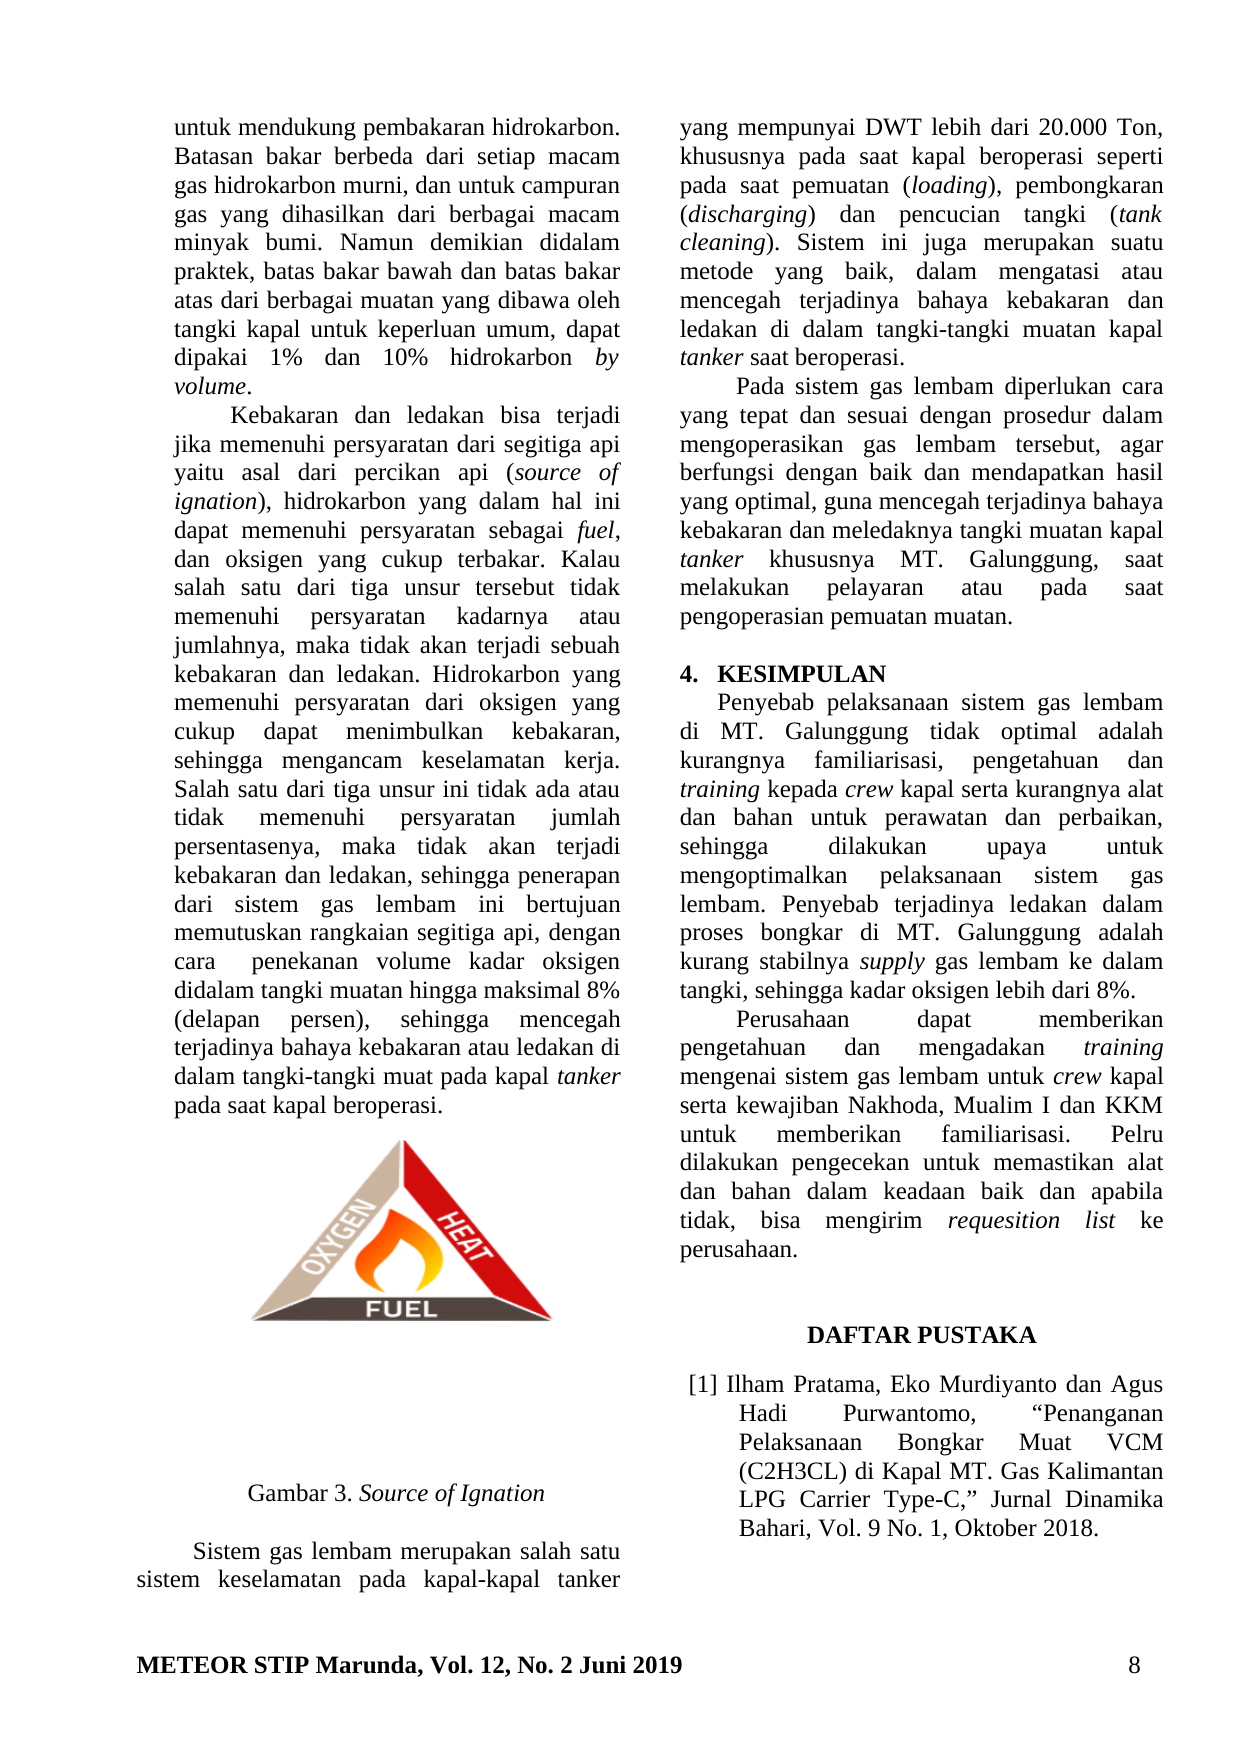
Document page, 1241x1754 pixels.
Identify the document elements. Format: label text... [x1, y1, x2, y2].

text Penyebab pelaksanaan sistem gas lembam di MT. Galunggung tidak optimal adalah kurangnya familiarisasi, pengetahuan dan training kepada crew kapal serta kurangnya alat dan bahan untuk perawatan dan perbaikan, sehingga dilakukan upaya untuk mengoptimalkan pelaksanaan sistem gas lembam. Penyebab terjadinya ledakan dalam proses bongkar di MT. Galunggung adalah kurang stabilnya supply gas lembam ke dalam tangki, sehingga kadar oksigen lebih dari 8%. [679, 687, 1164, 1004]
text DAFTAR PUSTAKA [679, 1320, 1164, 1349]
list Perusahaan dapat memberikan pengetahuan dan mengadakan training mengenai sistem gas lembam untuk crew kapal serta kewajiban Nakhoda, Mualim I dan KKM untuk memberikan familiarisasi. Pelru dilakukan pengecekan untuk memastikan alat dan bahan dalam keadaan baik dan apabila tidak, bisa mengirim requesition list ke perusahaan. [679, 1004, 1164, 1262]
picture [250, 1140, 554, 1322]
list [174, 112, 621, 400]
list Sistem gas lembam merupakan salah satu sistem keselamatan pada kapal-kapal tanker yang mempunyai DWT lebih dari 20.000 Ton, khususnya pada saat kapal beroperasi seperti pada saat pemuatan (loading), pembongkaran (discharging) dan pencucian tangki (tank cleaning). Sistem ini juga merupakan suatu metode yang baik, dalam mengatasi atau mencegah terjadinya bahaya kebakaran dan ledakan di dalam tangki-tangki muatan kapal tanker saat beroperasi. [679, 112, 1164, 371]
list Gambar 3. Source of Ignation [174, 1478, 621, 1507]
list Sistem gas lembam merupakan salah satu sistem keselamatan pada kapal-kapal tanker yang mempunyai DWT lebih dari 20.000 Ton, khususnya pada saat kapal beroperasi seperti pada saat pemuatan (loading), pembongkaran (discharging) dan pencucian tangki (tank cleaning). Sistem ini juga merupakan suatu metode yang baik, dalam mengatasi atau mencegah terjadinya bahaya kebakaran dan ledakan di dalam tangki-tangki muatan kapal tanker saat beroperasi. [136, 1536, 621, 1593]
text [1] Ilham Pratama, Eko Murdiyanto dan Agus Hadi Purwantomo, “Penanganan Pelaksanaan Bongkar Muat VCM (C2H3CL) di Kapal MT. Gas Kalimantan LPG Carrier Type-C,” Jurnal Dinamika Bahari, Vol. 9 No. 1, Oktober 2018. [679, 1369, 1164, 1542]
list Pada sistem gas lembam diperlukan cara yang tepat dan sesuai dengan prosedur dalam mengoperasikan gas lembam tersebut, agar berfungsi dengan baik dan mendapatkan hasil yang optimal, guna mencegah terjadinya bahaya kebakaran dan meledaknya tangki muatan kapal tanker khususnya MT. Galunggung, saat melakukan pelayaran atau pada saat pengoperasian pemuatan muatan. [679, 371, 1164, 630]
list KESIMPULAN [679, 659, 1164, 687]
list Kebakaran dan ledakan bisa terjadi jika memenuhi persyaratan dari segitiga api yaitu asal dari percikan api (source of ignation), hidrokarbon yang dalam hal ini dapat memenuhi persyaratan sebagai fuel, dan oksigen yang cukup terbakar. Kalau salah satu dari tiga unsur tersebut tidak memenuhi persyaratan kadarnya atau jumlahnya, maka tidak akan terjadi sebuah kebakaran dan ledakan. Hidrokarbon yang memenuhi persyaratan dari oksigen yang cukup dapat menimbulkan kebakaran, sehingga mengancam keselamatan kerja. Salah satu dari tiga unsur ini tidak ada atau tidak memenuhi persyaratan jumlah persentasenya, maka tidak akan terjadi kebakaran dan ledakan, sehingga penerapan dari sistem gas lembam ini bertujuan memutuskan rangkaian segitiga api, dengan cara penekanan volume kadar oksigen didalam tangki muatan hingga maksimal 8% (delapan persen), sehingga mencegah terjadinya bahaya kebakaran atau ledakan di dalam tangki-tangki muat pada kapal tanker pada saat kapal beroperasi. [174, 400, 621, 1119]
